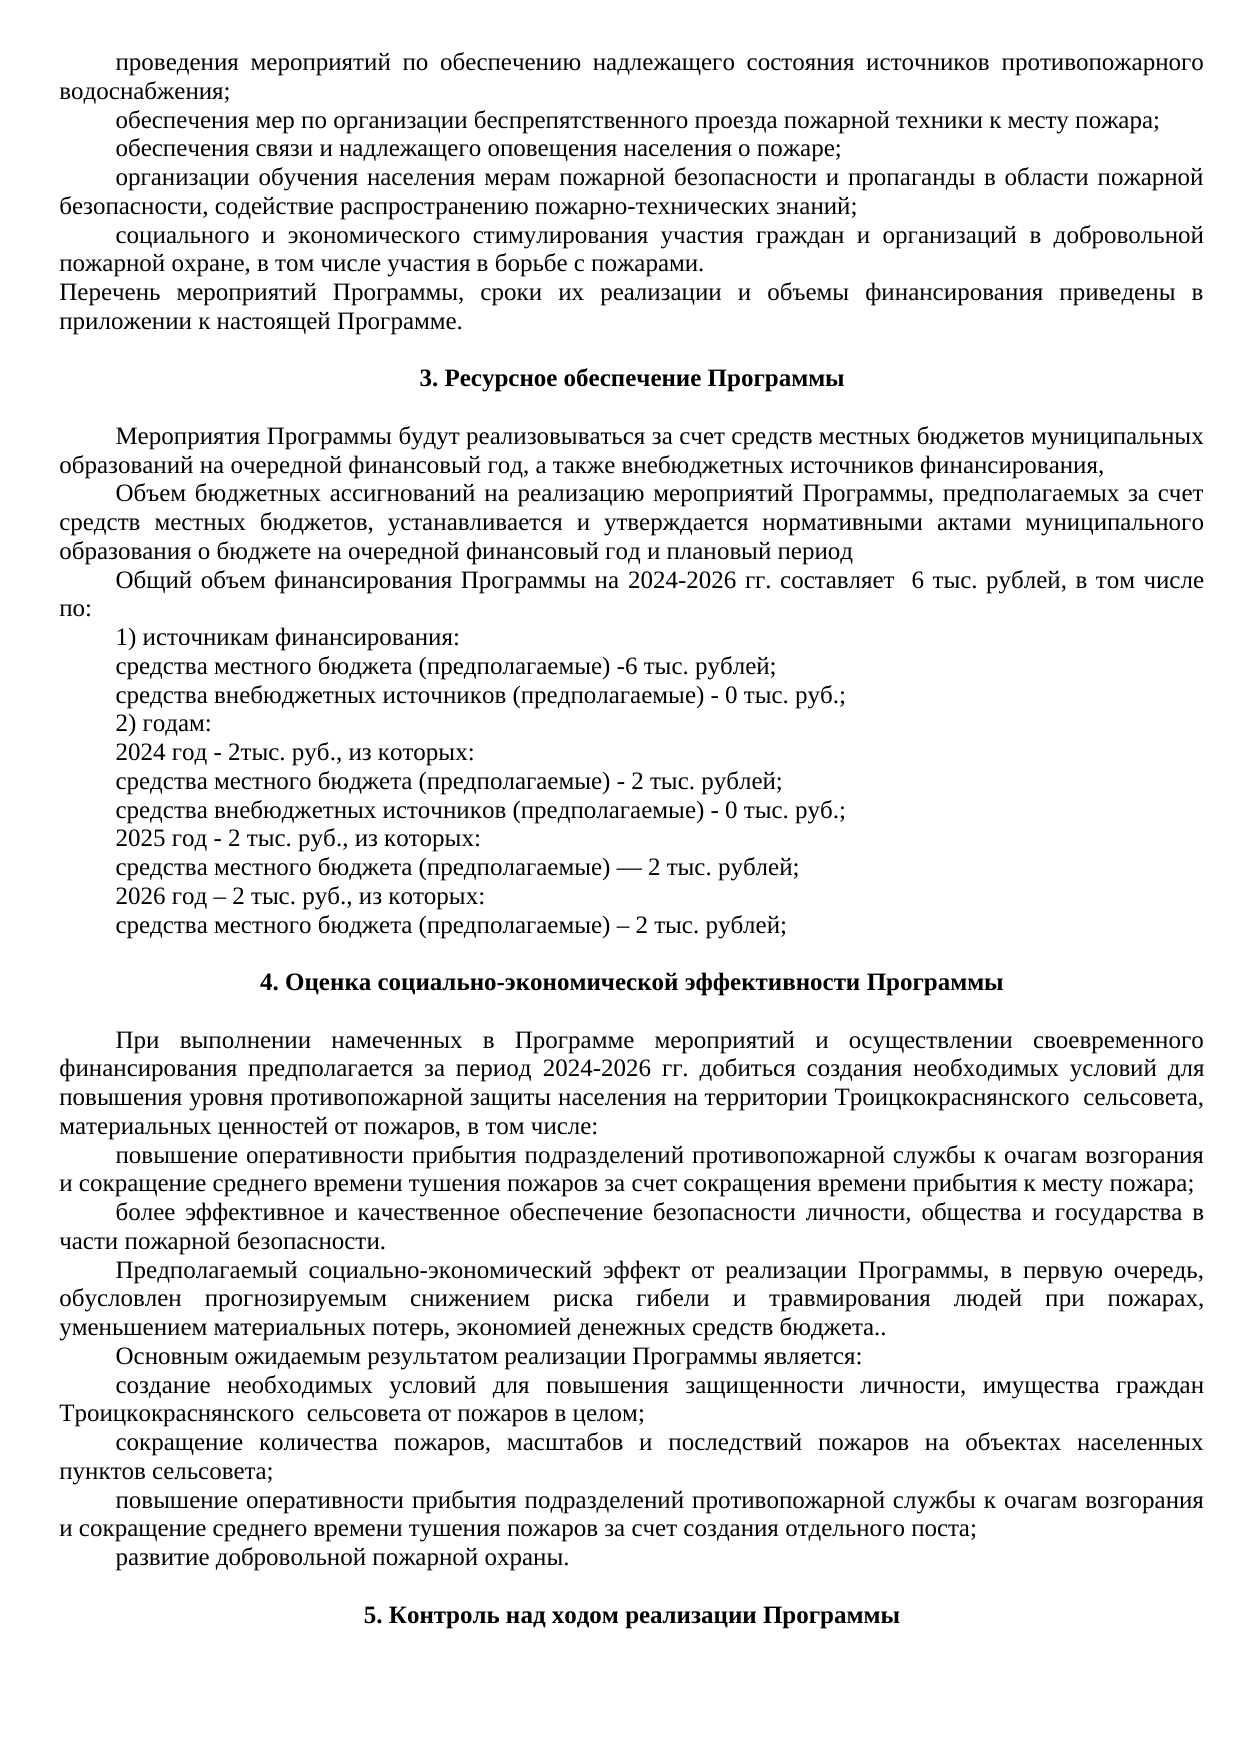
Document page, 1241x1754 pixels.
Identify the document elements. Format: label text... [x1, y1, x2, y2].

text 3. Ресурсное обеспечение Программы [59, 363, 1205, 392]
text повышение оперативности прибытия подразделений противопожарной службы к очагам возгорания и сокращение среднего времени тушения пожаров за счет сокращения времени прибытия к месту пожара; [59, 1140, 1205, 1197]
text 1) источникам финансирования: [59, 622, 1205, 651]
text создание необходимых условий для повышения защищенности личности, имущества граждан Троицкокраснянского сельсовета от пожаров в целом; [59, 1370, 1205, 1427]
text Перечень мероприятий Программы, сроки их реализации и объемы финансирования приведены в приложении к настоящей Программе. [59, 277, 1205, 335]
text средства внебюджетных источников (предполагаемые) - 0 тыс. руб.; [59, 795, 1205, 823]
text 5. Контроль над ходом реализации Программы [59, 1600, 1205, 1628]
text средства местного бюджета (предполагаемые) – 2 тыс. рублей; [59, 910, 1205, 938]
text развитие добровольной пожарной охраны. [59, 1542, 1205, 1571]
text средства местного бюджета (предполагаемые) — 2 тыс. рублей; [59, 852, 1205, 881]
text обеспечения мер по организации беспрепятственного проезда пожарной техники к месту пожара; [59, 105, 1205, 133]
text сокращение количества пожаров, масштабов и последствий пожаров на объектах населенных пунктов сельсовета; [59, 1427, 1205, 1485]
text 2024 год - 2тыс. руб., из которых: [59, 737, 1205, 766]
text При выполнении намеченных в Программе мероприятий и осуществлении своевременного финансирования предполагается за период 2024-2026 гг. добиться создания необходимых условий для повышения уровня противопожарной защиты населения на территории Троицкокраснянского сельсовета, материальных ценностей от пожаров, в том числе: [59, 1025, 1205, 1140]
text Предполагаемый социально-экономический эффект от реализации Программы, в первую очередь, обусловлен прогнозируемым снижением риска гибели и травмирования людей при пожарах, уменьшением материальных потерь, экономией денежных средств бюджета.. [59, 1255, 1205, 1341]
text обеспечения связи и надлежащего оповещения населения о пожаре; [59, 133, 1205, 162]
text Общий объем финансирования Программы на 2024-2026 гг. составляет 6 тыс. рублей, в том числе по: [59, 565, 1205, 622]
text средства местного бюджета (предполагаемые) -6 тыс. рублей; [59, 651, 1205, 680]
text Мероприятия Программы будут реализовываться за счет средств местных бюджетов муниципальных образований на очередной финансовый год, а также внебюджетных источников финансирования, [59, 421, 1205, 478]
text Объем бюджетных ассигнований на реализацию мероприятий Программы, предполагаемых за счет средств местных бюджетов, устанавливается и утверждается нормативными актами муниципального образования о бюджете на очередной финансовый год и плановый период [59, 478, 1205, 565]
text организации обучения населения мерам пожарной безопасности и пропаганды в области пожарной безопасности, содействие распространению пожарно-технических знаний; [59, 162, 1205, 220]
text повышение оперативности прибытия подразделений противопожарной службы к очагам возгорания и сокращение среднего времени тушения пожаров за счет создания отдельного поста; [59, 1485, 1205, 1542]
text социального и экономического стимулирования участия граждан и организаций в добровольной пожарной охране, в том числе участия в борьбе с пожарами. [59, 220, 1205, 277]
text средства местного бюджета (предполагаемые) - 2 тыс. рублей; [59, 766, 1205, 795]
text 4. Оценка социально-экономической эффективности Программы [59, 967, 1205, 996]
text более эффективное и качественное обеспечение безопасности личности, общества и государства в части пожарной безопасности. [59, 1197, 1205, 1255]
text Основным ожидаемым результатом реализации Программы является: [59, 1341, 1205, 1370]
text 2026 год – 2 тыс. руб., из которых: [59, 881, 1205, 910]
text 2) годам: [59, 708, 1205, 737]
text средства внебюджетных источников (предполагаемые) - 0 тыс. руб.; [59, 680, 1205, 708]
text 2025 год - 2 тыс. руб., из которых: [59, 823, 1205, 852]
text проведения мероприятий по обеспечению надлежащего состояния источников противопожарного водоснабжения; [59, 47, 1205, 105]
